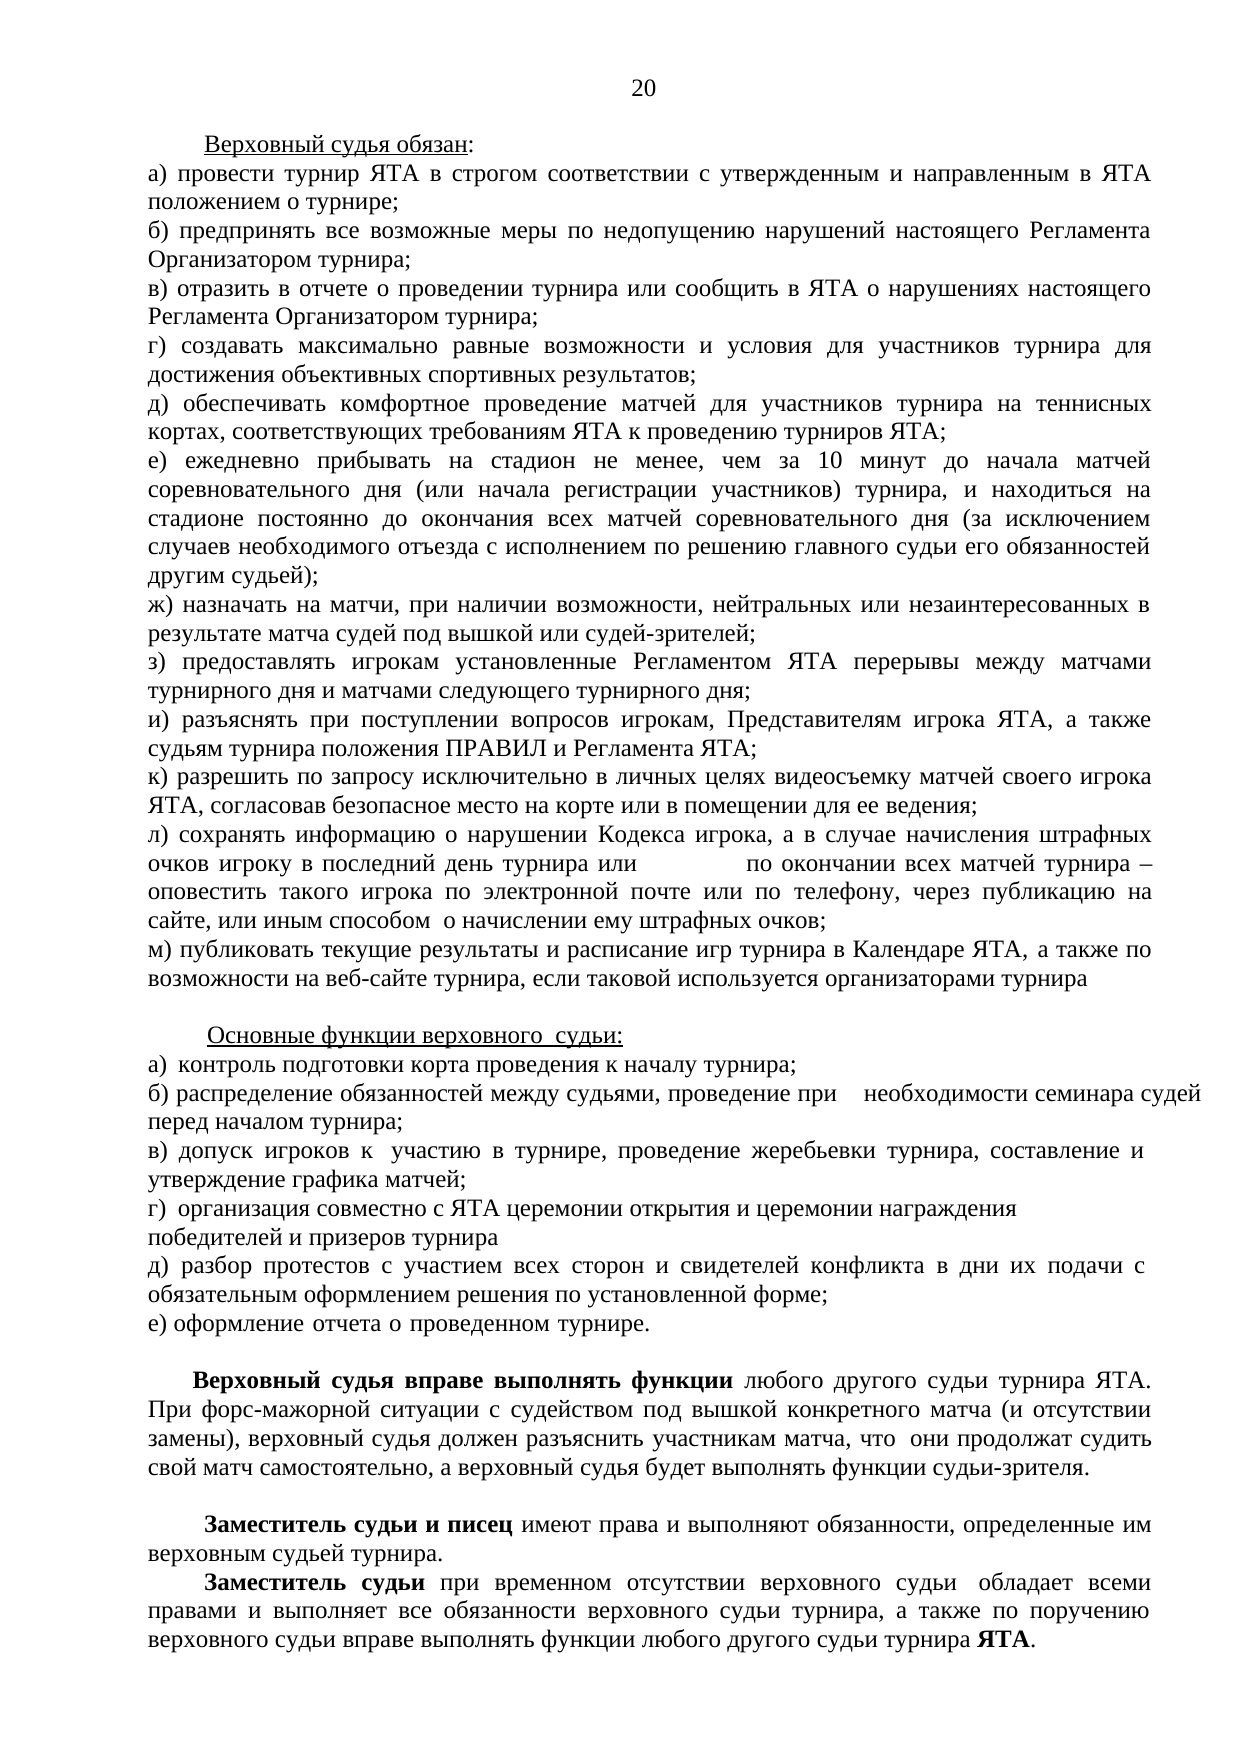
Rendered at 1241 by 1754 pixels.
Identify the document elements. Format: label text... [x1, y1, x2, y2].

text в) допуск игроков к участию в турнире, проведение жеребьевки турнира, составление и утверждение графика матчей; [148, 1135, 1209, 1193]
text д) обеспечивать комфортное проведение матчей для участников турнира на теннисных кортах, соответствующих требованиям ЯТА к проведению турниров ЯТА; [148, 388, 1152, 445]
text г) организация совместно с ЯТА церемонии открытия и церемонии награждения победителей и призеров турнира [148, 1193, 1151, 1250]
text в) отразить в отчете о проведении турнира или сообщить в ЯТА о нарушениях настоящего Регламента Организатором турнира; [148, 273, 1152, 330]
text Заместитель судьи при временном отсутствии верховного судьи обладает всеми правами и выполняет все обязанности верховного судьи турнира, а также по поручению верховного судьи вправе выполнять функции любого другого судьи турнира ЯТА. [148, 1567, 1151, 1653]
text а) провести турнир ЯТА в строгом соответствии с утвержденным и направленным в ЯТА положением о турнире; [148, 158, 1152, 215]
text к) разрешить по запросу исключительно в личных целях видеосъемку матчей своего игрока ЯТА, согласовав безопасное место на корте или в помещении для ее ведения; [148, 761, 1152, 819]
text л) сохранять информацию о нарушении Кодекса игрока, а в случае начисления штрафных очков игроку в последний день турнира или по окончании всех матчей турнира – оповестить такого игрока по электронной почте или по телефону, через публикацию на сайте, или иным способом о начислении ему штрафных очков; [148, 819, 1152, 934]
text Верховный судья обязан: [204, 129, 1209, 158]
text Заместитель судьи и писец имеют права и выполняют обязанности, определенные им верховным судьей турнира. [148, 1509, 1152, 1567]
text ж) назначать на матчи, при наличии возможности, нейтральных или незаинтересованных в результате матча судей под вышкой или судей-зрителей; [148, 589, 1152, 646]
text б) распределение обязанностей между судьями, проведение при необходимости семинара судей перед началом турнира; [148, 1078, 1209, 1135]
text Основные функции верховного судьи: [207, 1020, 1209, 1049]
text Верховный судья вправе выполнять функции любого другого судьи турнира ЯТА. При форс-мажорной ситуации с судейством под вышкой конкретного матча (и отсутствии замены), верховный судья должен разъяснить участникам матча, что они продолжат судить свой матч самостоятельно, а верховный судья будет выполнять функции судьи-зрителя. [148, 1365, 1152, 1480]
text и) разъяснять при поступлении вопросов игрокам, Представителям игрока ЯТА, а также судьям турнира положения ПРАВИЛ и Регламента ЯТА; [148, 704, 1151, 761]
text з) предоставлять игрокам установленные Регламентом ЯТА перерывы между матчами турнирного дня и матчами следующего турнирного дня; [148, 646, 1152, 704]
text м) публиковать текущие результаты и расписание игр турнира в Календаре ЯТА, а также по возможности на веб-сайте турнира, если таковой используется организаторами турнира [148, 934, 1152, 991]
text а) контроль подготовки корта проведения к началу турнира; [148, 1049, 1209, 1078]
text г) создавать максимально равные возможности и условия для участников турнира для достижения объективных спортивных результатов; [148, 330, 1151, 388]
text д) разбор протестов с участием всех сторон и свидетелей конфликта в дни их подачи с обязательным оформлением решения по установленной форме; [148, 1250, 1209, 1308]
text е) оформление отчета о проведенном турнире. [148, 1308, 1209, 1337]
text е) ежедневно прибывать на стадион не менее, чем за 10 минут до начала матчей соревновательного дня (или начала регистрации участников) турнира, и находиться на стадионе постоянно до окончания всех матчей соревновательного дня (за исключением случаев необходимого отъезда с исполнением по решению главного судьи его обязанностей другим судьей); [148, 445, 1151, 589]
text б) предпринять все возможные меры по недопущению нарушений настоящего Регламента Организатором турнира; [148, 215, 1152, 273]
